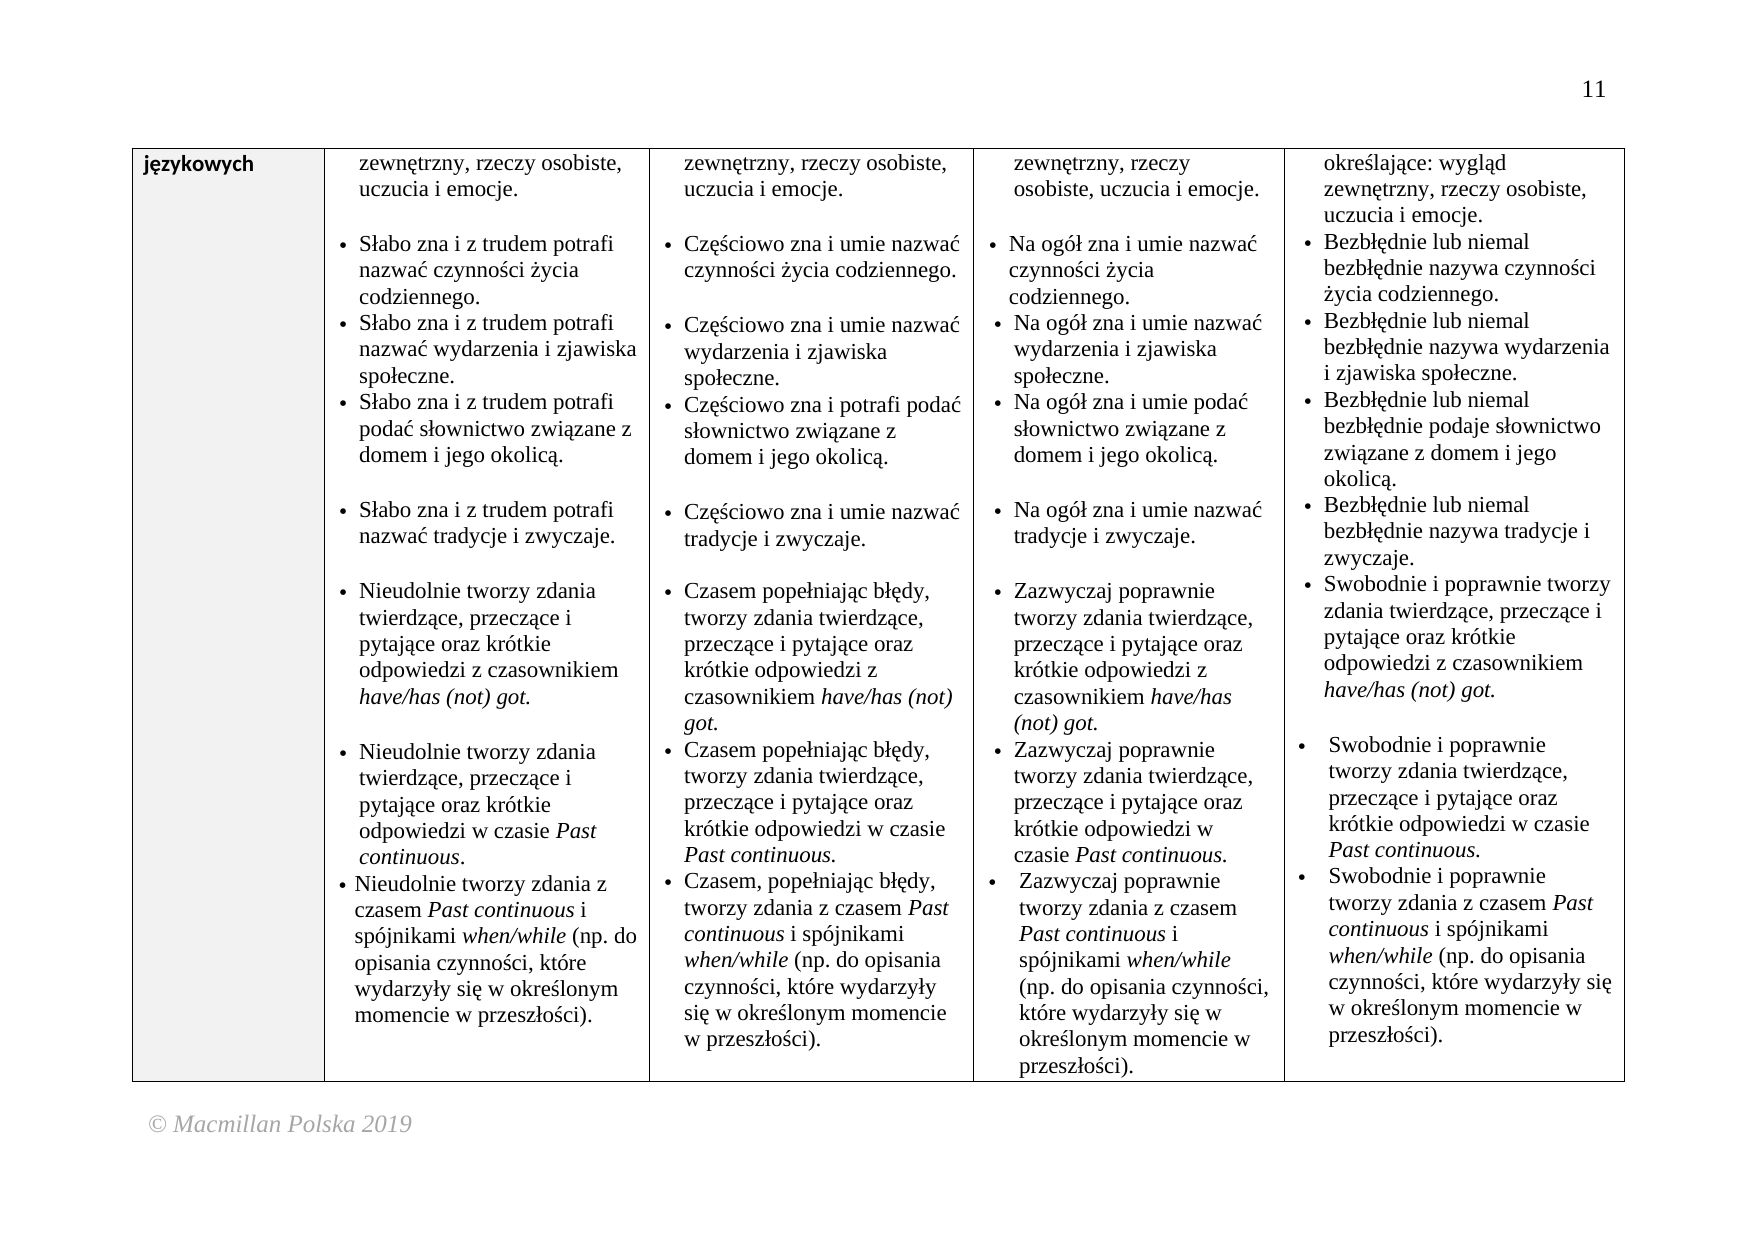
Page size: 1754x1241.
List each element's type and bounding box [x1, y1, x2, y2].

table_header [974, 149, 1284, 1081]
table_header [1285, 149, 1624, 1081]
table_header [133, 149, 324, 1081]
table_header [650, 149, 973, 1081]
table_header [325, 149, 649, 1081]
